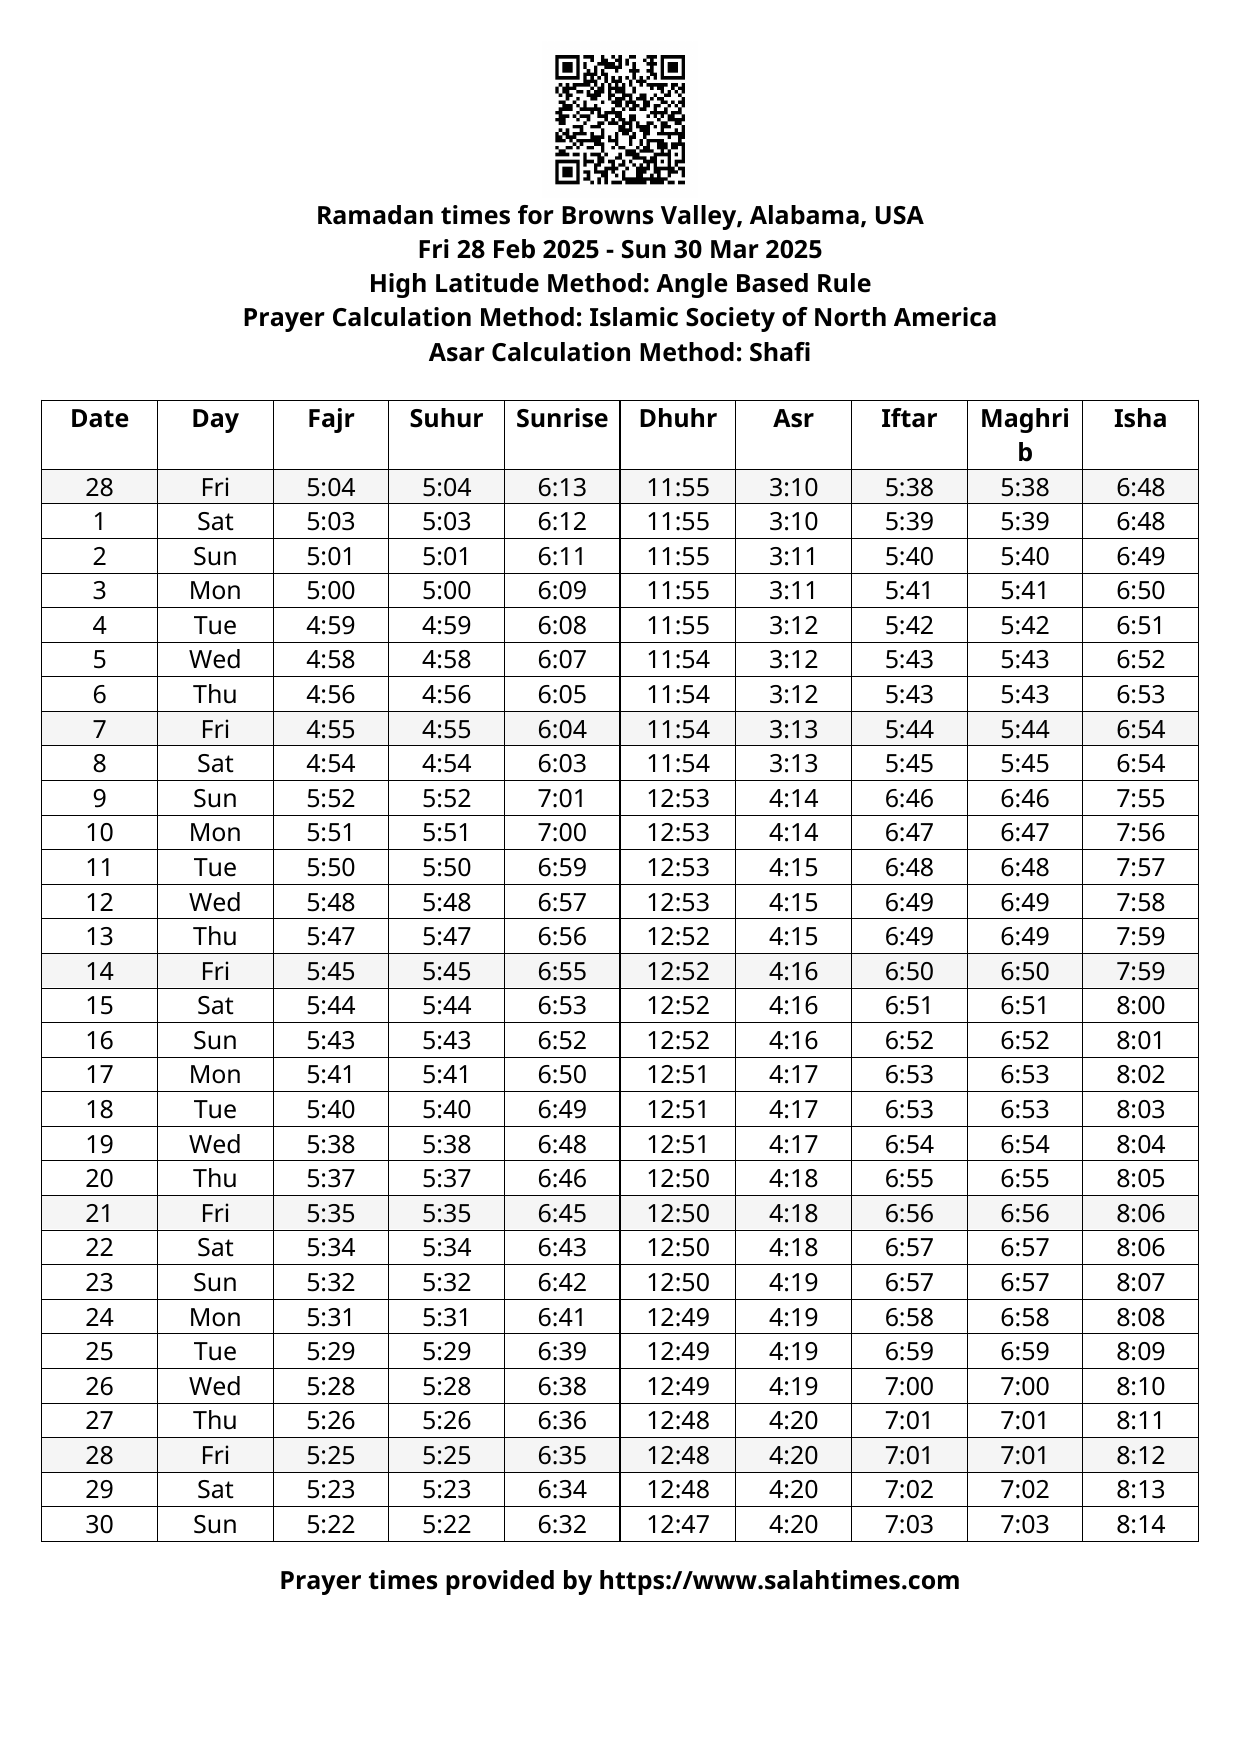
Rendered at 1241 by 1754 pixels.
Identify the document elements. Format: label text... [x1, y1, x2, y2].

table_cell 7:03 [852, 1507, 967, 1541]
table_cell 4:15 [736, 919, 851, 953]
table_cell 6:52 [1083, 643, 1198, 676]
table_cell Fri [158, 712, 273, 745]
table_cell 5:25 [389, 1438, 504, 1472]
table_cell Wed [158, 1369, 273, 1402]
table_cell 5:41 [389, 1058, 504, 1091]
table_cell 6:42 [505, 1265, 619, 1299]
table_cell 4:20 [736, 1473, 851, 1506]
table_cell 6:57 [968, 1265, 1082, 1299]
table_cell Tue [158, 1092, 273, 1126]
table_cell Mon [158, 816, 273, 849]
table_cell 5:25 [274, 1438, 388, 1472]
table_cell 7:56 [1083, 816, 1198, 849]
table_cell 6:48 [505, 1127, 619, 1160]
table_cell 4:16 [736, 954, 851, 987]
table_cell 6:47 [968, 816, 1082, 849]
table_cell 5:31 [389, 1300, 504, 1333]
table_cell 6:50 [968, 954, 1082, 987]
table_cell 6:49 [852, 919, 967, 953]
text Prayer times provided by https://www.salahtimes.com [42, 1563, 1198, 1597]
table_cell 3:11 [736, 574, 851, 607]
table_cell 7:01 [968, 1438, 1082, 1472]
table_cell 12:48 [621, 1438, 735, 1472]
table_cell 4:20 [736, 1507, 851, 1541]
table_cell 5:43 [389, 1023, 504, 1057]
table_cell 12:49 [621, 1369, 735, 1402]
table_cell 5:26 [389, 1404, 504, 1437]
table_cell 6:57 [852, 1265, 967, 1299]
table_cell 6:53 [968, 1092, 1082, 1126]
table_cell 11 [42, 850, 157, 884]
table_cell 5:03 [389, 504, 504, 538]
table_cell 12:50 [621, 1161, 735, 1195]
table_cell 4:18 [736, 1196, 851, 1229]
table_cell 6:11 [505, 539, 619, 572]
table_cell 6:49 [968, 919, 1082, 953]
table_cell 5:43 [968, 643, 1082, 676]
table_cell 5:44 [852, 712, 967, 745]
table_cell 5:40 [968, 539, 1082, 572]
table_cell 4:56 [389, 677, 504, 711]
table_cell 3:11 [736, 539, 851, 572]
table_cell Thu [158, 1161, 273, 1195]
table_cell 6:07 [505, 643, 619, 676]
table_cell 5:50 [389, 850, 504, 884]
table_cell 7 [42, 712, 157, 745]
table_cell 17 [42, 1058, 157, 1091]
table_cell 5:45 [852, 746, 967, 780]
table_header Asr [736, 401, 851, 469]
table_cell 12:48 [621, 1473, 735, 1506]
table_cell Mon [158, 1058, 273, 1091]
table_cell 5:44 [274, 989, 388, 1022]
table_cell 12:53 [621, 850, 735, 884]
table_cell 15 [42, 989, 157, 1022]
table_cell 6:54 [1083, 712, 1198, 745]
table_cell 6:43 [505, 1231, 619, 1264]
table_cell 4:17 [736, 1092, 851, 1126]
table_cell Sat [158, 1473, 273, 1506]
table_cell 7:01 [852, 1404, 967, 1437]
table_cell 6:51 [968, 989, 1082, 1022]
table_cell 4:56 [274, 677, 388, 711]
table_cell Mon [158, 574, 273, 607]
table_cell 7:59 [1083, 919, 1198, 953]
table_cell 6:57 [505, 885, 619, 918]
table_cell 4:58 [274, 643, 388, 676]
text Fri 28 Feb 2025 - Sun 30 Mar 2025 [42, 232, 1198, 266]
table_cell 12:51 [621, 1092, 735, 1126]
table_cell 5:45 [968, 746, 1082, 780]
table_header Date [42, 401, 157, 469]
table_cell 6:12 [505, 504, 619, 538]
table_cell 5:37 [389, 1161, 504, 1195]
table_cell 6:55 [505, 954, 619, 987]
table_cell 6:46 [505, 1161, 619, 1195]
table_header Suhur [389, 401, 504, 469]
table_cell 5:43 [852, 643, 967, 676]
table_cell 5:52 [389, 781, 504, 814]
table_cell 5:51 [274, 816, 388, 849]
table_cell Fri [158, 470, 273, 503]
table_cell 8:14 [1083, 1507, 1198, 1541]
table_cell 8:00 [1083, 989, 1198, 1022]
table_cell 5:39 [852, 504, 967, 538]
table_cell 7:02 [968, 1473, 1082, 1506]
table_cell 8:01 [1083, 1023, 1198, 1057]
table_cell Tue [158, 850, 273, 884]
table_cell 6:32 [505, 1507, 619, 1541]
table_cell 4:15 [736, 850, 851, 884]
table_cell 7:02 [852, 1473, 967, 1506]
table_cell 5:41 [274, 1058, 388, 1091]
table_cell 6:05 [505, 677, 619, 711]
table_cell 6:55 [852, 1161, 967, 1195]
table_cell 20 [42, 1161, 157, 1195]
table_cell 5:34 [274, 1231, 388, 1264]
table_cell 6:35 [505, 1438, 619, 1472]
table_cell 4:14 [736, 816, 851, 849]
table_cell 8:03 [1083, 1092, 1198, 1126]
table_cell 5:38 [852, 470, 967, 503]
table_cell 6:56 [968, 1196, 1082, 1229]
table_cell 6:58 [968, 1300, 1082, 1333]
table_cell 5:04 [274, 470, 388, 503]
table_cell 12:53 [621, 816, 735, 849]
table_cell 5:38 [274, 1127, 388, 1160]
table_cell 5:22 [274, 1507, 388, 1541]
table_cell 24 [42, 1300, 157, 1333]
table_cell 7:01 [968, 1404, 1082, 1437]
table_header Fajr [274, 401, 388, 469]
table_cell Sun [158, 1023, 273, 1057]
table_cell 12:52 [621, 954, 735, 987]
table_cell Sun [158, 539, 273, 572]
table_cell 8:11 [1083, 1404, 1198, 1437]
table_cell 5:26 [274, 1404, 388, 1437]
table_cell 6:49 [852, 885, 967, 918]
table_cell Tue [158, 1334, 273, 1368]
table_header Iftar [852, 401, 967, 469]
table_cell 4:17 [736, 1058, 851, 1091]
table_cell 5:32 [389, 1265, 504, 1299]
table_cell 11:55 [621, 574, 735, 607]
table_cell Sat [158, 504, 273, 538]
table_cell 4:16 [736, 989, 851, 1022]
table_cell 8:05 [1083, 1161, 1198, 1195]
table_cell 3:13 [736, 712, 851, 745]
table_cell 6:51 [852, 989, 967, 1022]
table_cell 6:36 [505, 1404, 619, 1437]
table_cell 12:52 [621, 919, 735, 953]
text Ramadan times for Browns Valley, Alabama, USA [42, 198, 1198, 232]
table_header Maghrib [968, 401, 1082, 469]
table_cell Sat [158, 1231, 273, 1264]
table_cell 12 [42, 885, 157, 918]
table_cell 10 [42, 816, 157, 849]
table_cell 6:58 [852, 1300, 967, 1333]
table_cell 5:44 [389, 989, 504, 1022]
table_cell 6:03 [505, 746, 619, 780]
table_cell 4:18 [736, 1231, 851, 1264]
table_cell 28 [42, 470, 157, 503]
table_cell 6:53 [968, 1058, 1082, 1091]
table_cell 6 [42, 677, 157, 711]
table_cell 5:35 [389, 1196, 504, 1229]
table_cell 5:22 [389, 1507, 504, 1541]
table_cell 12:50 [621, 1231, 735, 1264]
table_cell 30 [42, 1507, 157, 1541]
table_cell 25 [42, 1334, 157, 1368]
table_cell 9 [42, 781, 157, 814]
table_cell 11:54 [621, 712, 735, 745]
table_cell 5 [42, 643, 157, 676]
table_cell 5:43 [274, 1023, 388, 1057]
table_cell 8:13 [1083, 1473, 1198, 1506]
table_cell Fri [158, 954, 273, 987]
table_cell 5:39 [968, 504, 1082, 538]
table_cell 5:47 [389, 919, 504, 953]
table_cell 6:53 [505, 989, 619, 1022]
table_cell 5:43 [968, 677, 1082, 711]
table_cell 12:49 [621, 1300, 735, 1333]
table_cell 4:15 [736, 885, 851, 918]
table_cell 5:50 [274, 850, 388, 884]
table_cell 3:12 [736, 677, 851, 711]
table_cell 4:20 [736, 1404, 851, 1437]
table_cell 6:38 [505, 1369, 619, 1402]
table_cell 4:18 [736, 1161, 851, 1195]
table_cell 22 [42, 1231, 157, 1264]
table_cell 6:48 [852, 850, 967, 884]
table_cell 5:28 [274, 1369, 388, 1402]
table_cell Sat [158, 989, 273, 1022]
table_cell Wed [158, 885, 273, 918]
table_cell 28 [42, 1438, 157, 1472]
table_cell 5:00 [389, 574, 504, 607]
table_cell 5:51 [389, 816, 504, 849]
text Prayer Calculation Method: Islamic Society of North America [42, 300, 1198, 334]
table_cell 6:46 [968, 781, 1082, 814]
table_cell 6:45 [505, 1196, 619, 1229]
table_cell 6:49 [505, 1092, 619, 1126]
table_cell 6:49 [1083, 539, 1198, 572]
table_cell 5:48 [389, 885, 504, 918]
table_cell 11:55 [621, 504, 735, 538]
table_cell 5:40 [852, 539, 967, 572]
table_cell 6:56 [505, 919, 619, 953]
table_header Dhuhr [621, 401, 735, 469]
table_cell 11:55 [621, 608, 735, 642]
table_cell 6:57 [968, 1231, 1082, 1264]
text High Latitude Method: Angle Based Rule [42, 266, 1198, 300]
table_cell 6:13 [505, 470, 619, 503]
table_header Day [158, 401, 273, 469]
table_cell 7:01 [852, 1438, 967, 1472]
table_cell 5:40 [389, 1092, 504, 1126]
table_cell 5:43 [852, 677, 967, 711]
table_cell 8:02 [1083, 1058, 1198, 1091]
table_cell 5:42 [968, 608, 1082, 642]
table_cell 8:12 [1083, 1438, 1198, 1472]
table_cell 6:53 [852, 1058, 967, 1091]
table_cell 4:19 [736, 1334, 851, 1368]
table_cell 7:55 [1083, 781, 1198, 814]
table_cell 12:53 [621, 781, 735, 814]
table_cell 4:58 [389, 643, 504, 676]
table_cell 6:56 [852, 1196, 967, 1229]
table_cell 8:07 [1083, 1265, 1198, 1299]
table_cell 4:54 [389, 746, 504, 780]
table_cell 14 [42, 954, 157, 987]
table_cell 6:55 [968, 1161, 1082, 1195]
table_cell 2 [42, 539, 157, 572]
table_cell 8:06 [1083, 1231, 1198, 1264]
table_cell 3:12 [736, 608, 851, 642]
table_cell 1 [42, 504, 157, 538]
table_cell 12:50 [621, 1265, 735, 1299]
table_cell 4:59 [389, 608, 504, 642]
table_cell 19 [42, 1127, 157, 1160]
table_cell 5:41 [968, 574, 1082, 607]
table_header Sunrise [505, 401, 619, 469]
table_cell Thu [158, 1404, 273, 1437]
table_cell 6:46 [852, 781, 967, 814]
table_cell 12:52 [621, 1023, 735, 1057]
table_cell 5:23 [274, 1473, 388, 1506]
table_cell 5:41 [852, 574, 967, 607]
table_cell 5:45 [389, 954, 504, 987]
table_cell Sat [158, 746, 273, 780]
table_cell 8:09 [1083, 1334, 1198, 1368]
table_cell 5:03 [274, 504, 388, 538]
table_cell 4 [42, 608, 157, 642]
table_cell 6:52 [852, 1023, 967, 1057]
table_cell 12:53 [621, 885, 735, 918]
table_cell 6:48 [968, 850, 1082, 884]
table_cell Tue [158, 608, 273, 642]
table_cell 7:57 [1083, 850, 1198, 884]
table_cell 7:58 [1083, 885, 1198, 918]
table_cell 6:48 [1083, 470, 1198, 503]
table_cell 6:52 [968, 1023, 1082, 1057]
table_cell Thu [158, 677, 273, 711]
table_cell 6:52 [505, 1023, 619, 1057]
table_cell 4:54 [274, 746, 388, 780]
table_cell 4:55 [389, 712, 504, 745]
table_cell 5:04 [389, 470, 504, 503]
table_cell 4:55 [274, 712, 388, 745]
table_cell 6:09 [505, 574, 619, 607]
table_cell 6:54 [852, 1127, 967, 1160]
table_cell 5:34 [389, 1231, 504, 1264]
picture [542, 41, 699, 198]
table_cell 6:48 [1083, 504, 1198, 538]
table_cell 26 [42, 1369, 157, 1402]
table_cell Sun [158, 1507, 273, 1541]
table_cell 5:28 [389, 1369, 504, 1402]
table_cell 11:54 [621, 746, 735, 780]
table_cell 5:45 [274, 954, 388, 987]
table_cell Wed [158, 1127, 273, 1160]
table_cell 3:10 [736, 504, 851, 538]
table_cell 7:00 [968, 1369, 1082, 1402]
table_cell 8 [42, 746, 157, 780]
table_cell 7:00 [852, 1369, 967, 1402]
table_cell Mon [158, 1300, 273, 1333]
table_cell 12:48 [621, 1404, 735, 1437]
table_cell 6:50 [852, 954, 967, 987]
table_cell 6:39 [505, 1334, 619, 1368]
table_cell 4:59 [274, 608, 388, 642]
table_cell 27 [42, 1404, 157, 1437]
table_cell 6:53 [852, 1092, 967, 1126]
table_cell 5:47 [274, 919, 388, 953]
table_cell 21 [42, 1196, 157, 1229]
table_cell 5:38 [968, 470, 1082, 503]
table_cell Sun [158, 781, 273, 814]
table_cell Thu [158, 919, 273, 953]
table_cell 8:08 [1083, 1300, 1198, 1333]
table_cell 4:16 [736, 1023, 851, 1057]
table_cell 8:04 [1083, 1127, 1198, 1160]
table_cell 6:59 [505, 850, 619, 884]
table_cell 5:35 [274, 1196, 388, 1229]
table_cell 5:32 [274, 1265, 388, 1299]
table_cell 4:19 [736, 1300, 851, 1333]
table_cell 23 [42, 1265, 157, 1299]
table_cell 12:50 [621, 1196, 735, 1229]
table_cell 4:19 [736, 1265, 851, 1299]
table_header Isha [1083, 401, 1198, 469]
table_cell 4:17 [736, 1127, 851, 1160]
table_cell 3 [42, 574, 157, 607]
table_cell 5:37 [274, 1161, 388, 1195]
table_cell 6:53 [1083, 677, 1198, 711]
table_cell 7:00 [505, 816, 619, 849]
table_cell 5:00 [274, 574, 388, 607]
table_cell 18 [42, 1092, 157, 1126]
table_cell 13 [42, 919, 157, 953]
table_cell 6:59 [852, 1334, 967, 1368]
table_cell 6:59 [968, 1334, 1082, 1368]
table_cell 7:59 [1083, 954, 1198, 987]
table_cell Sun [158, 1265, 273, 1299]
table_cell 6:54 [968, 1127, 1082, 1160]
table_cell 5:52 [274, 781, 388, 814]
table_cell 5:40 [274, 1092, 388, 1126]
table_cell 4:20 [736, 1438, 851, 1472]
table_cell 29 [42, 1473, 157, 1506]
table_cell 6:54 [1083, 746, 1198, 780]
table_cell 4:19 [736, 1369, 851, 1402]
table_cell 5:29 [389, 1334, 504, 1368]
table_cell 6:47 [852, 816, 967, 849]
table_cell 12:51 [621, 1127, 735, 1160]
table_cell 12:47 [621, 1507, 735, 1541]
table_cell 5:38 [389, 1127, 504, 1160]
table_cell 11:55 [621, 470, 735, 503]
table_cell Fri [158, 1438, 273, 1472]
table_cell 5:29 [274, 1334, 388, 1368]
table_cell 11:54 [621, 677, 735, 711]
table_cell 8:10 [1083, 1369, 1198, 1402]
table_cell 5:48 [274, 885, 388, 918]
table_cell 5:01 [274, 539, 388, 572]
table_cell 6:51 [1083, 608, 1198, 642]
table_cell 6:50 [505, 1058, 619, 1091]
table_cell 6:04 [505, 712, 619, 745]
table_cell 12:52 [621, 989, 735, 1022]
table_cell 5:01 [389, 539, 504, 572]
table_cell 6:08 [505, 608, 619, 642]
table_cell 5:23 [389, 1473, 504, 1506]
table_cell 12:49 [621, 1334, 735, 1368]
table_cell 6:49 [968, 885, 1082, 918]
table_cell 4:14 [736, 781, 851, 814]
table_cell 3:12 [736, 643, 851, 676]
table_cell Wed [158, 643, 273, 676]
table_cell 7:03 [968, 1507, 1082, 1541]
table_cell 7:01 [505, 781, 619, 814]
table_cell 16 [42, 1023, 157, 1057]
table_cell 5:42 [852, 608, 967, 642]
table_cell 6:57 [852, 1231, 967, 1264]
text Asar Calculation Method: Shafi [42, 334, 1198, 368]
table_cell 11:55 [621, 539, 735, 572]
table_cell 6:50 [1083, 574, 1198, 607]
table_cell 3:13 [736, 746, 851, 780]
table_cell 5:31 [274, 1300, 388, 1333]
table_cell 6:41 [505, 1300, 619, 1333]
table_cell Fri [158, 1196, 273, 1229]
table_cell 8:06 [1083, 1196, 1198, 1229]
table_cell 3:10 [736, 470, 851, 503]
table_cell 12:51 [621, 1058, 735, 1091]
table_cell 5:44 [968, 712, 1082, 745]
table_cell 6:34 [505, 1473, 619, 1506]
table_cell 11:54 [621, 643, 735, 676]
